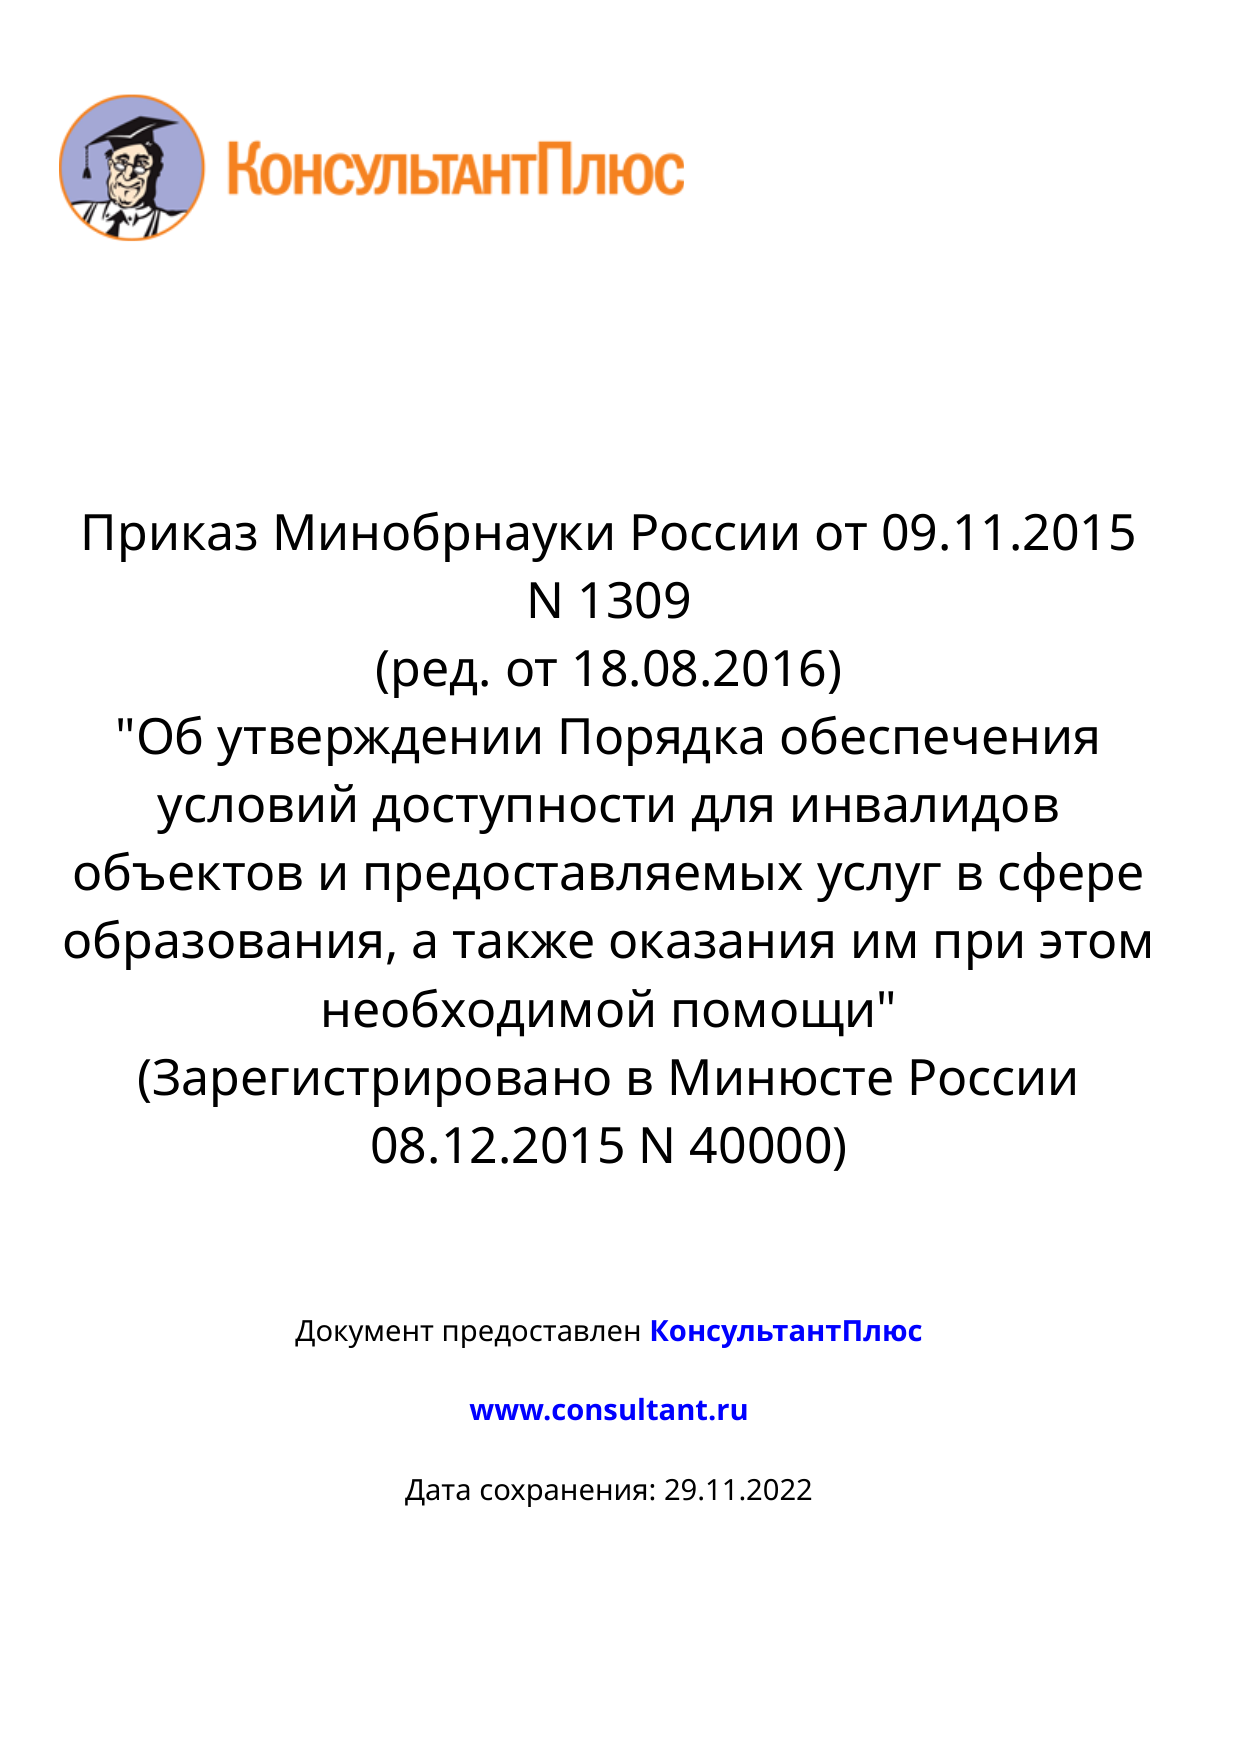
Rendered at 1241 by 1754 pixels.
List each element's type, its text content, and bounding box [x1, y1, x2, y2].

table_cell Документ предоставлен КонсультантПлюс www.consultant.ru Дата сохранения: 29.11.2022 [51, 1272, 1167, 1587]
picture [59, 93, 684, 243]
table_cell Приказ Минобрнауки России от 09.11.2015 N 1309 (ред. от 18.08.2016) "Об утверждении Порядка обеспечения условий доступности для инвалидов объектов и предоставляемых услуг в сфере образования, а также оказания им при этом необходимой помощи" (Зарегистрировано в Минюсте России 08.12.2015 N 40000) [51, 403, 1167, 1272]
table_header [51, 88, 1167, 403]
